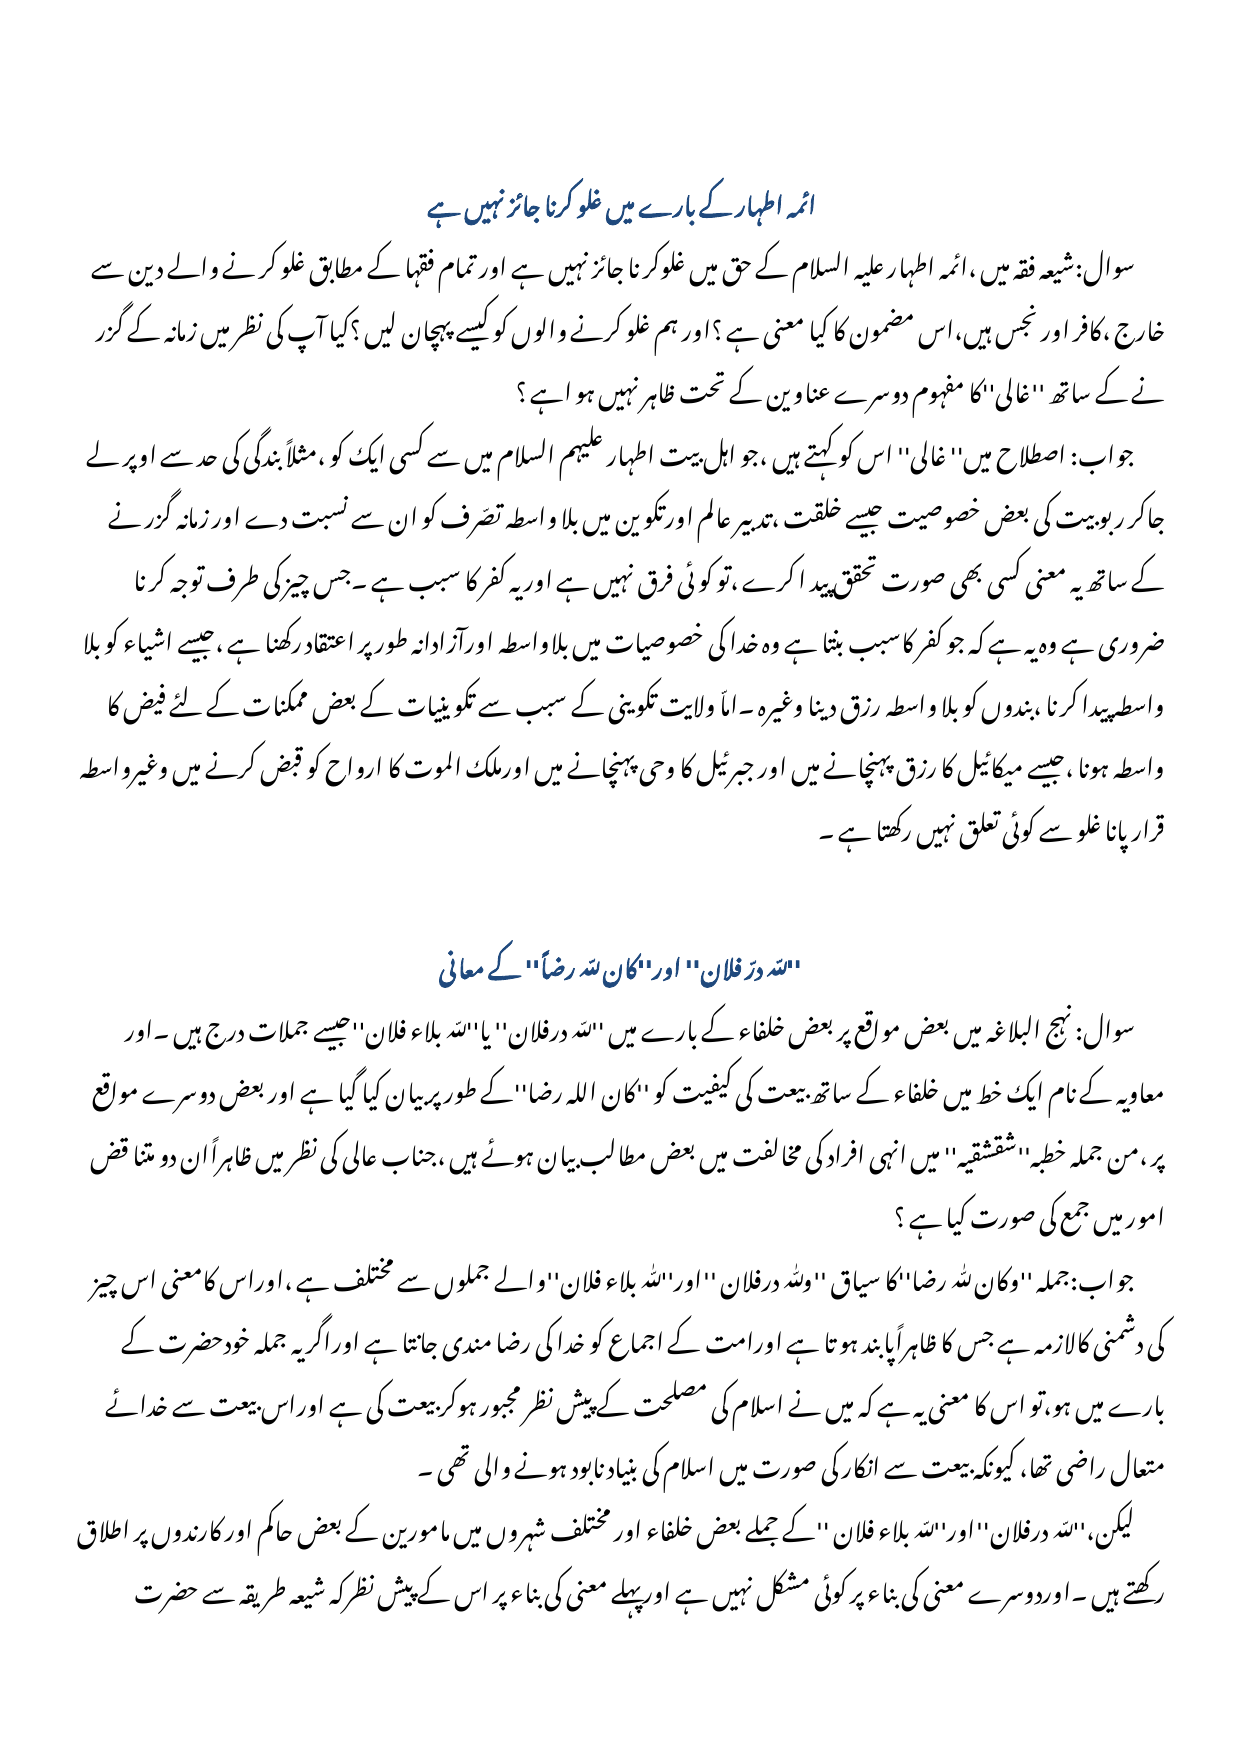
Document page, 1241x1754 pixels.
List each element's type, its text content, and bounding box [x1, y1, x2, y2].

subtitle ''للّہ درّ فلان'' اور''کان للّہ رضاً'' کے معانی [75, 931, 1165, 994]
text جواب:جملہ ''وکان للّٰہ رضا''کا سیاق ''وللّٰہ درفلان ''اور''للّٰہ بلاء فلان''والے جملوں سے مختلف ہے ،اوراس کامعنی اس چیز کی دشمنی کالازمہ ہے جس کا ظاہراًپابند ہو تا ہے اورامت کے اجماع کو خدا کی رضا مندی جانتا ہے اوراگر یہ جملہ خودحضرت کے بارے میں ہو،تو اس کا معنی یہ ہے کہ میں نے اسلام کی مصلحت کے پیش نظر مجبور ہوکر بیعت کی ہے اوراس بیعت سے خدائے متعال راضی تھا، کیونکہ بیعت سے انکار کی صورت میں اسلام کی بنیاد نابود ہونے والی تھی ۔ [75, 1244, 1165, 1494]
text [75, 1494, 1165, 1619]
text جواب: اصطلاح میں'' غالی'' اس کو کہتے ہیں ،جو اہل بیت اطہار علیہم السلام میں سے کسی ایک کو ،مثلاً بندگی کی حد سے اوپر لے جاکر ربو بیت کی بعض خصوصیت جیسے خلقت ،تد بیر عالم اورتکوین میں بلا واسطہ تصّرف کو ان سے نسبت دے اور زمانہ گزر نے کے ساتھ یہ معنی کسی بھی صورت تحقق پید ا کرے ،تو کو ئی فرق نہیں ہے اور یہ کفر کا سبب ہے ۔جس چیز کی طرف توجہ کر نا ضروری ہے وہ یہ ہے کہ جو کفر کاسبب بنتا ہے وہ خدا کی خصوصیات میں بلاواسطہ اورآزادانہ طور پر اعتقاد رکھنا ہے ،جیسے اشیاء کو بلا واسطہ پیدا کر نا ،بندوں کو بلا واسطہ رزق دینا وغیرہ ۔اماّ ولایت تکوینی کے سبب سے تکو ینیات کے بعض ممکنات کے لئے فیض کا واسطہ ہونا ،جیسے میکائیل کا رزق پہنچانے میں اور جبرئیل کا وحی پہنچانے میں اورملک الموت کا ارواح کو قبض کرنے میں وغیرواسطہ قرار پانا غلو سے کوئی تعلق نہیں رکھتا ہے ۔ [75, 419, 1165, 856]
text سوال: نہج البلاغہ میں بعض مواقع پر بعض خلفاء کے بارے میں ''للّہ درفلان'' یا''للّہ بلاء فلان''جیسے جملات درج ہیں ۔اور معاویہ کے نام ایک خط میں خلفاء کے ساتھ بیعت کی کیفیت کو ''کان اللہ رضا''کے طور پر بیان کیا گیا ہے اور بعض دوسرے مواقع پر ،من جملہ خطبہ''شقشقیہ'' میں انہی افراد کی مخالفت میں بعض مطالب بیان ہوئے ہیں ،جناب عالی کی نظر میں ظاہراًان دو متنا قض امور میں جمع کی صورت کیا ہے ؟ [75, 994, 1165, 1244]
text سوال:شیعہ فقہ میں ،ائمہ اطہار علیہ السلام کے حق میں غلوکر نا جائز نہیں ہے اور تمام فقہا کے مطابق غلو کر نے والے دین سے خارج ،کافر اور نجس ہیں،اس مضمون کا کیا معنی ہے ؟اور ہم غلو کرنے والوں کو کیسے پہچان لیں ؟کیا آپ کی نظر میں زمانہ کے گزر نے کے ساتھ ''غالی''کا مفہوم دوسرے عناوین کے تحت ظاہر نہیں ہو اہے ؟ [75, 231, 1165, 419]
subtitle ائمہ اطہار کے بارے میں غلو کرنا جائز نہیں ہے [75, 169, 1165, 231]
